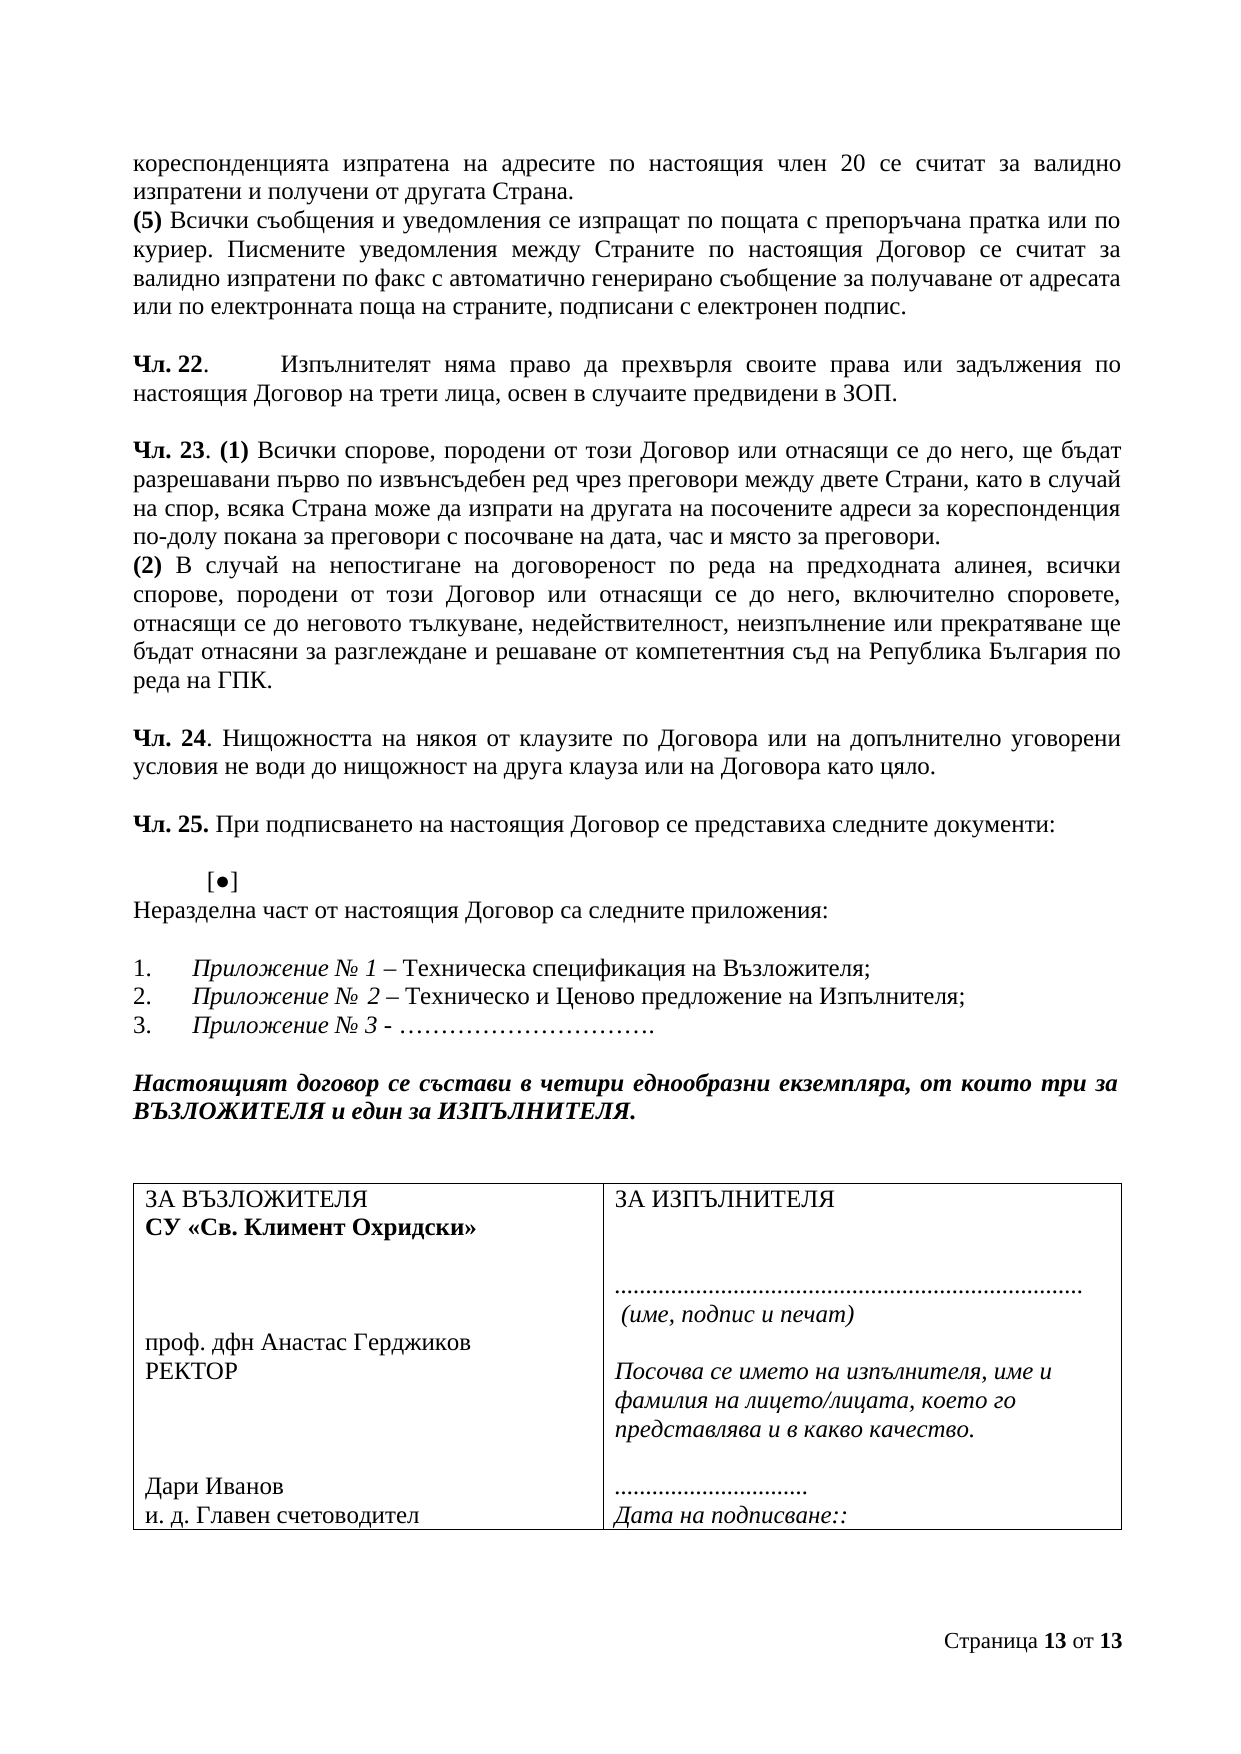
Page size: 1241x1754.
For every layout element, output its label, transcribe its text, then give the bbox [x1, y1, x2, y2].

list Приложение № 1 – Техническа спецификация на Възложителя; [133, 953, 1122, 981]
text Чл. 24. Нищожността на някоя от клаузите по Договора или на допълнително уговорени условия не води до нищожност на друга клауза или на Договора като цяло. [133, 723, 1122, 780]
table_header ЗА ИЗПЪЛНИТЕЛЯ ........................................................................... (име, подпис и печат) Посочва се името на изпълнителя, име и фамилия на лицето/лицата, което го представлява и в какво качество. ............................... Дата на подписване:: [604, 1184, 1121, 1529]
text Чл. 22. Изпълнителят няма право да прехвърля своите права или задължения по настоящия Договор на трети лица, освен в случаите предвидени в ЗОП. [133, 349, 1122, 406]
text Настоящият договор се състави в четири еднообразни екземпляра, от които три за ВЪЗЛОЖИТЕЛЯ и един за ИЗПЪЛНИТЕЛЯ. [133, 1068, 1122, 1125]
text Неразделна част от настоящия Договор са следните приложения: [133, 895, 1122, 924]
table_header ЗА ВЪЗЛОЖИТЕЛЯ СУ «Св. Климент Охридски» проф. дфн Анастас Герджиков РЕКТОР Дари Иванов и. д. Главен счетоводител [134, 1184, 603, 1529]
text (2) В случай на непостигане на договореност по реда на предходната алинея, всички спорове, породени от този Договор или отнасящи се до него, включително споровете, отнасящи се до неговото тълкуване, недействителност, неизпълнение или прекратяване ще бъдат отнасяни за разглеждане и решаване от компетентния съд на Република България по реда на ГПК. [133, 550, 1122, 694]
list Приложение № 3 - …………………………. [133, 1010, 1122, 1039]
text (5) Всички съобщения и уведомления се изпращат по пощата с препоръчана пратка или по куриер. Писмените уведомления между Страните по настоящия Договор се считат за валидно изпратени по факс с автоматично генерирано съобщение за получаване от адресата или по електронната поща на страните, подписани с електронен подпис. [133, 205, 1122, 320]
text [133, 148, 1122, 205]
text [●] [133, 866, 1122, 895]
text Чл. 23. (1) Всички спорове, породени от този Договор или отнасящи се до него, ще бъдат разрешавани първо по извънсъдебен ред чрез преговори между двете Страни, като в случай на спор, всяка Страна може да изпрати на другата на посочените адреси за кореспонденция по-долу покана за преговори с посочване на дата, час и място за преговори. [133, 435, 1122, 550]
list Приложение № 2 – Техническо и Ценово предложение на Изпълнителя; [133, 981, 1122, 1010]
text Чл. 25. При подписването на настоящия Договор се представиха следните документи: [133, 809, 1122, 838]
